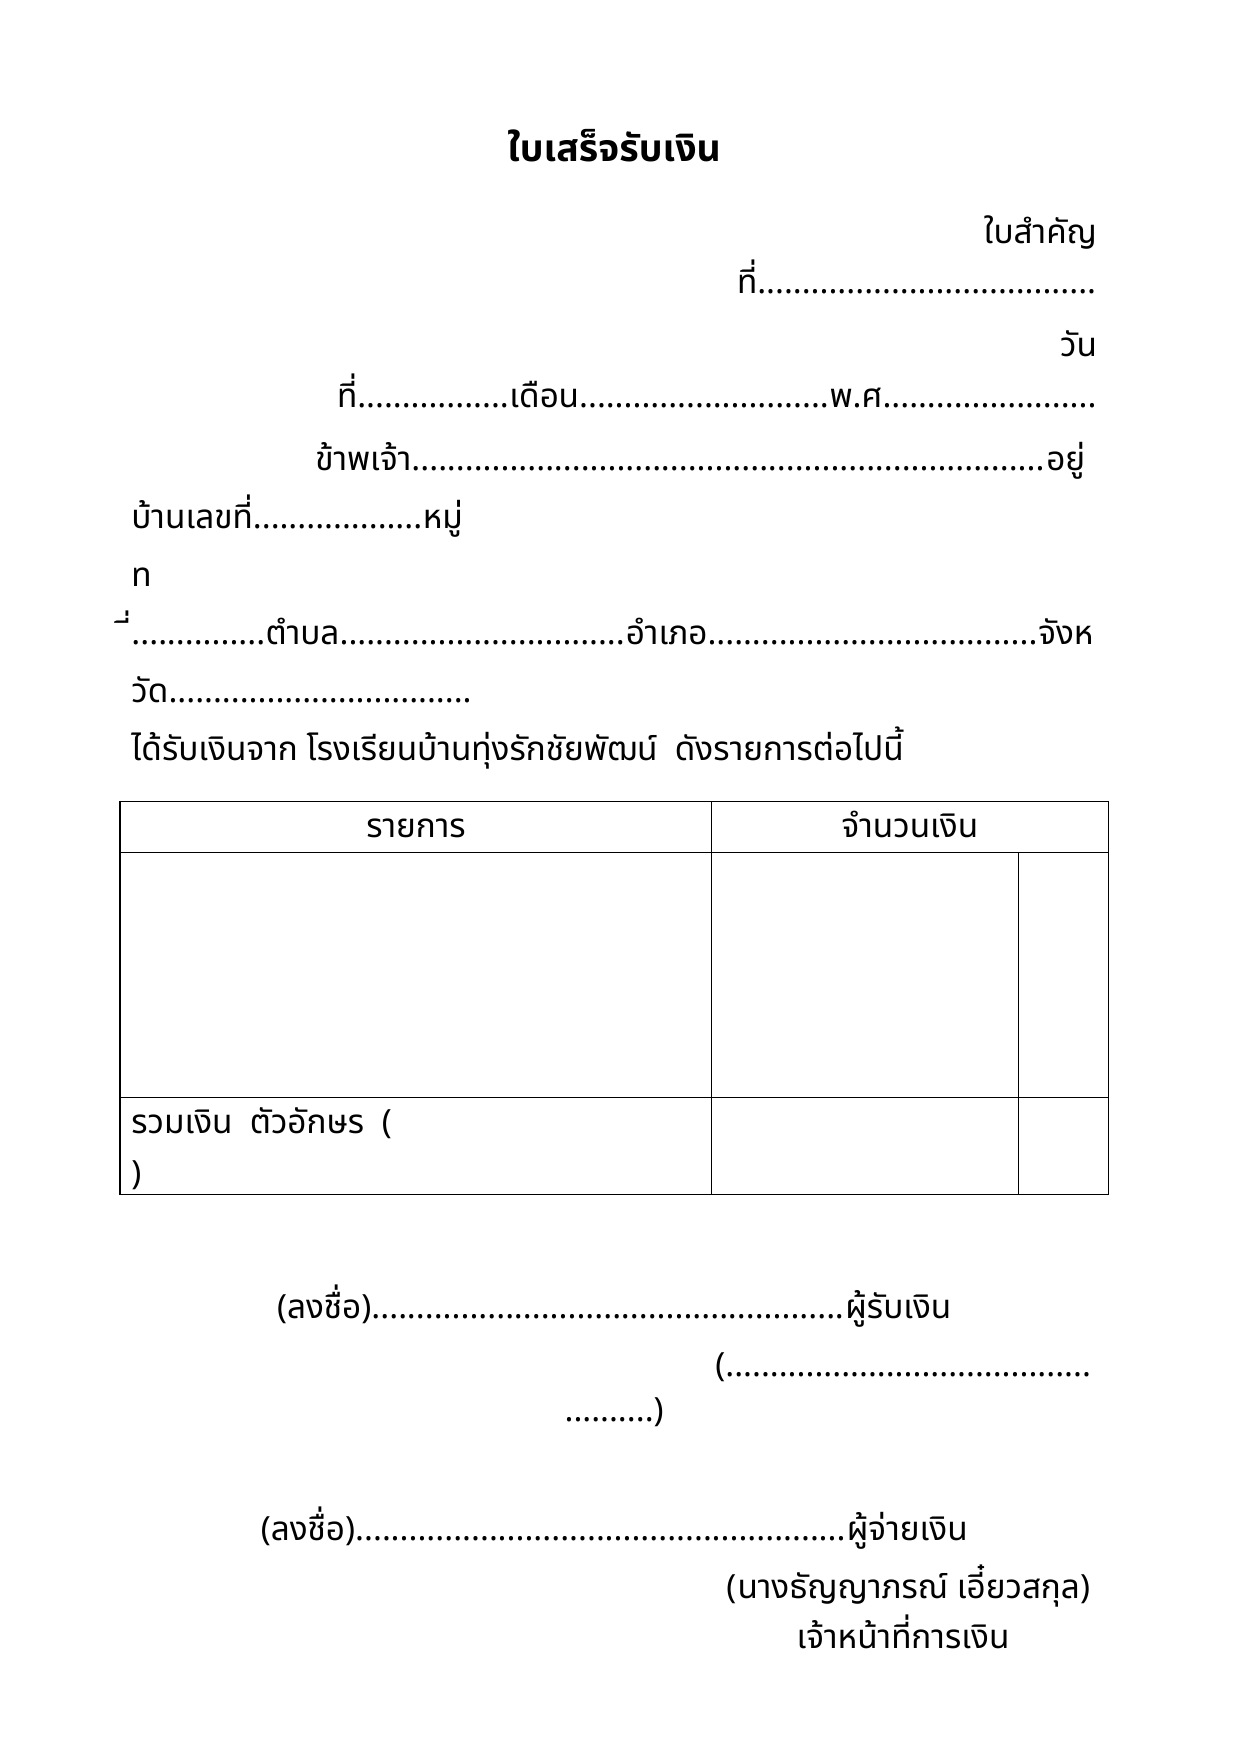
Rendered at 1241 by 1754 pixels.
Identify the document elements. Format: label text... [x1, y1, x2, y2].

text ได้รับเงินจาก โรงเรียนบ้านทุ่งรักชัยพัฒน์ ดังรายการต่อไปนี้ [131, 725, 1097, 776]
table_cell [712, 1098, 1018, 1194]
table_cell รวมเงิน ตัวอักษร ( ) [121, 1098, 711, 1194]
table_cell [1019, 1098, 1108, 1194]
table_cell [1019, 853, 1108, 1097]
text ใบเสร็จรับเงิน [131, 122, 1097, 178]
table_cell [712, 853, 1018, 1097]
text วันที่.................เดือน............................พ.ศ........................ [131, 321, 1097, 422]
text (ลงชื่อ).......................................................ผู้จ่ายเงิน [131, 1469, 1097, 1555]
text ใบสำคัญที่...................................... [131, 208, 1097, 309]
text (ลงชื่อ).....................................................ผู้รับเงิน [131, 1247, 1097, 1333]
text (...................................................) [131, 1341, 1097, 1432]
table_header รายการ [121, 802, 711, 852]
text (นางธัญญาภรณ์ เอี๋ยวสกุล) [131, 1563, 1097, 1613]
table_header จำนวนเงิน [712, 802, 1108, 852]
text เจ้าหน้าที่การเงิน [131, 1613, 1097, 1664]
table_cell [121, 853, 711, 1097]
text ข้าพเจ้า.......................................................................อยู่บ้านเลขที่...................หมู่ที่...............ตำบล................................อำเภอ.....................................จังหวัด.................................. [131, 435, 1097, 718]
